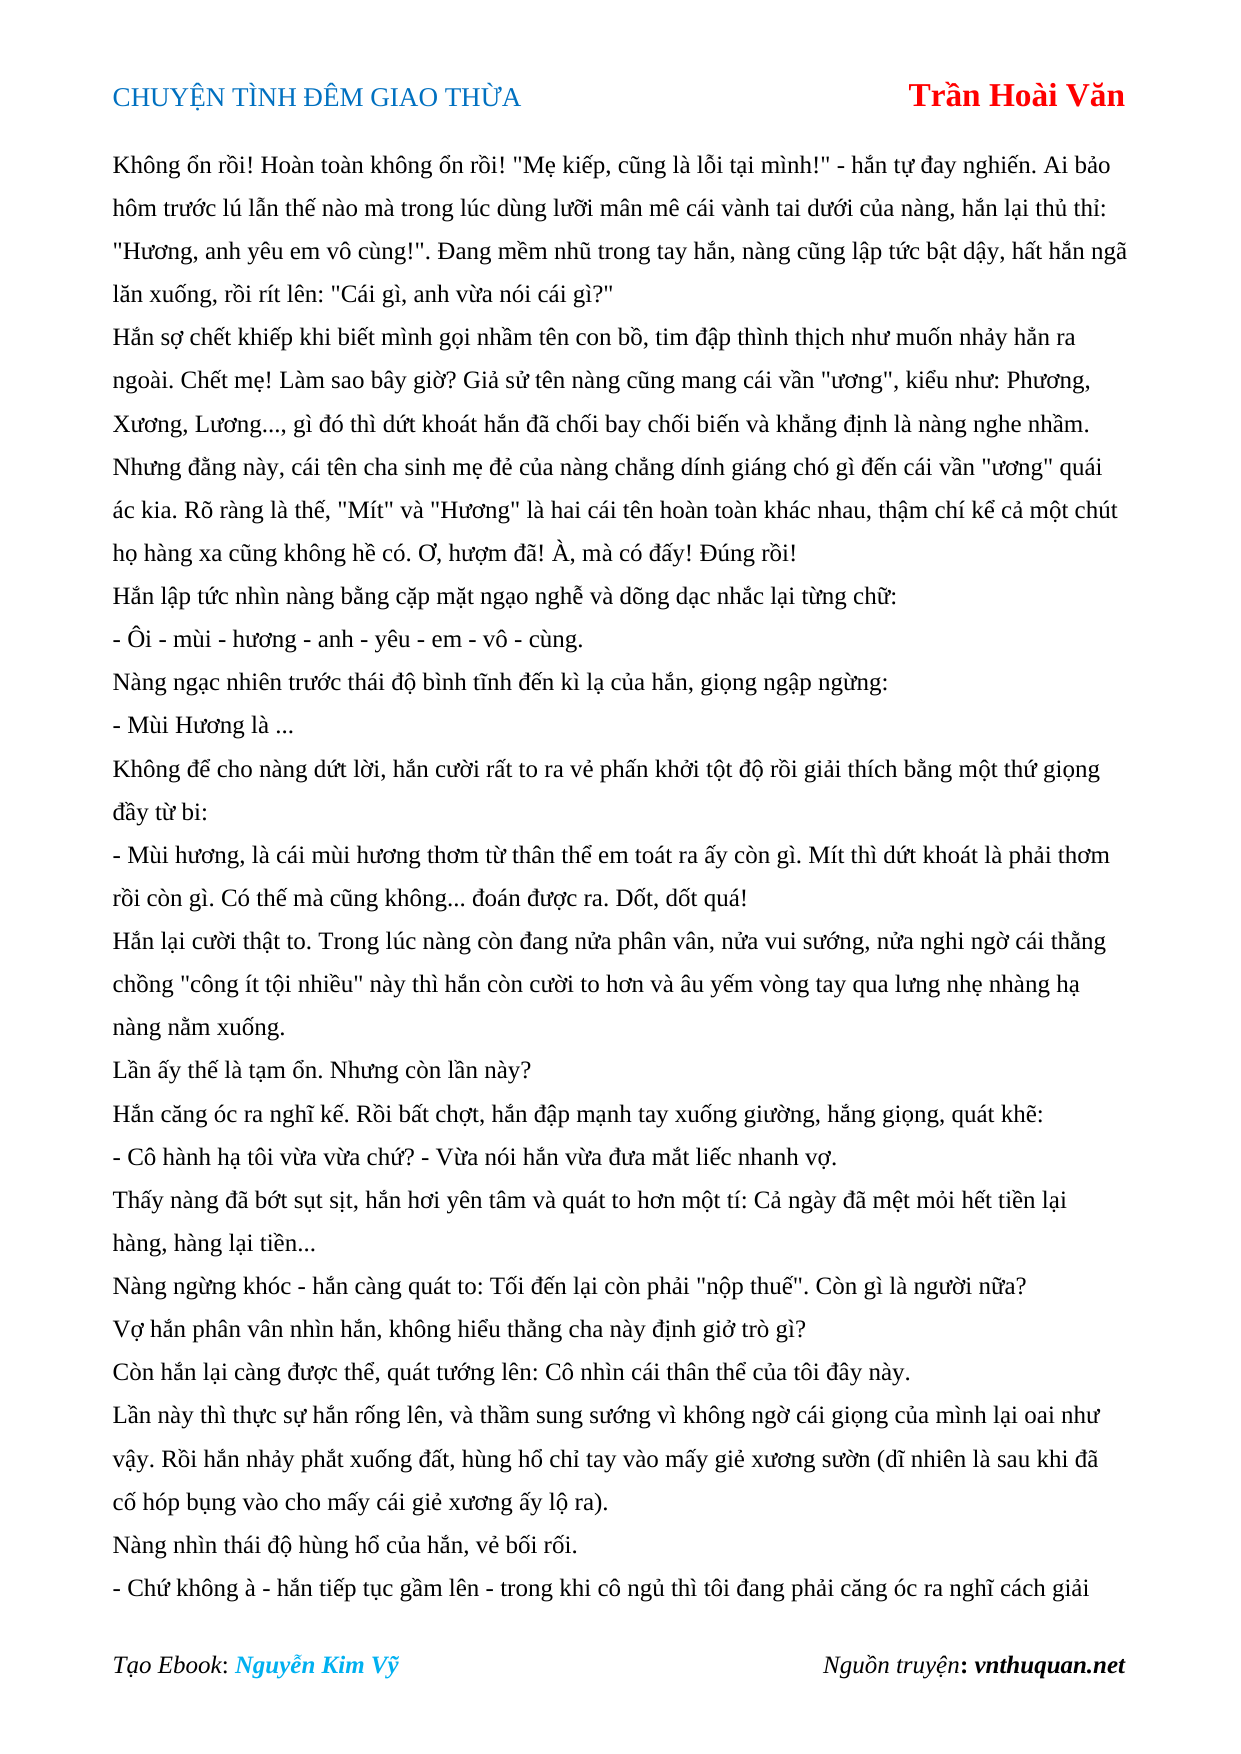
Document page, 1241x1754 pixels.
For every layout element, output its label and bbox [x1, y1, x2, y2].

text [112, 150, 1128, 1602]
